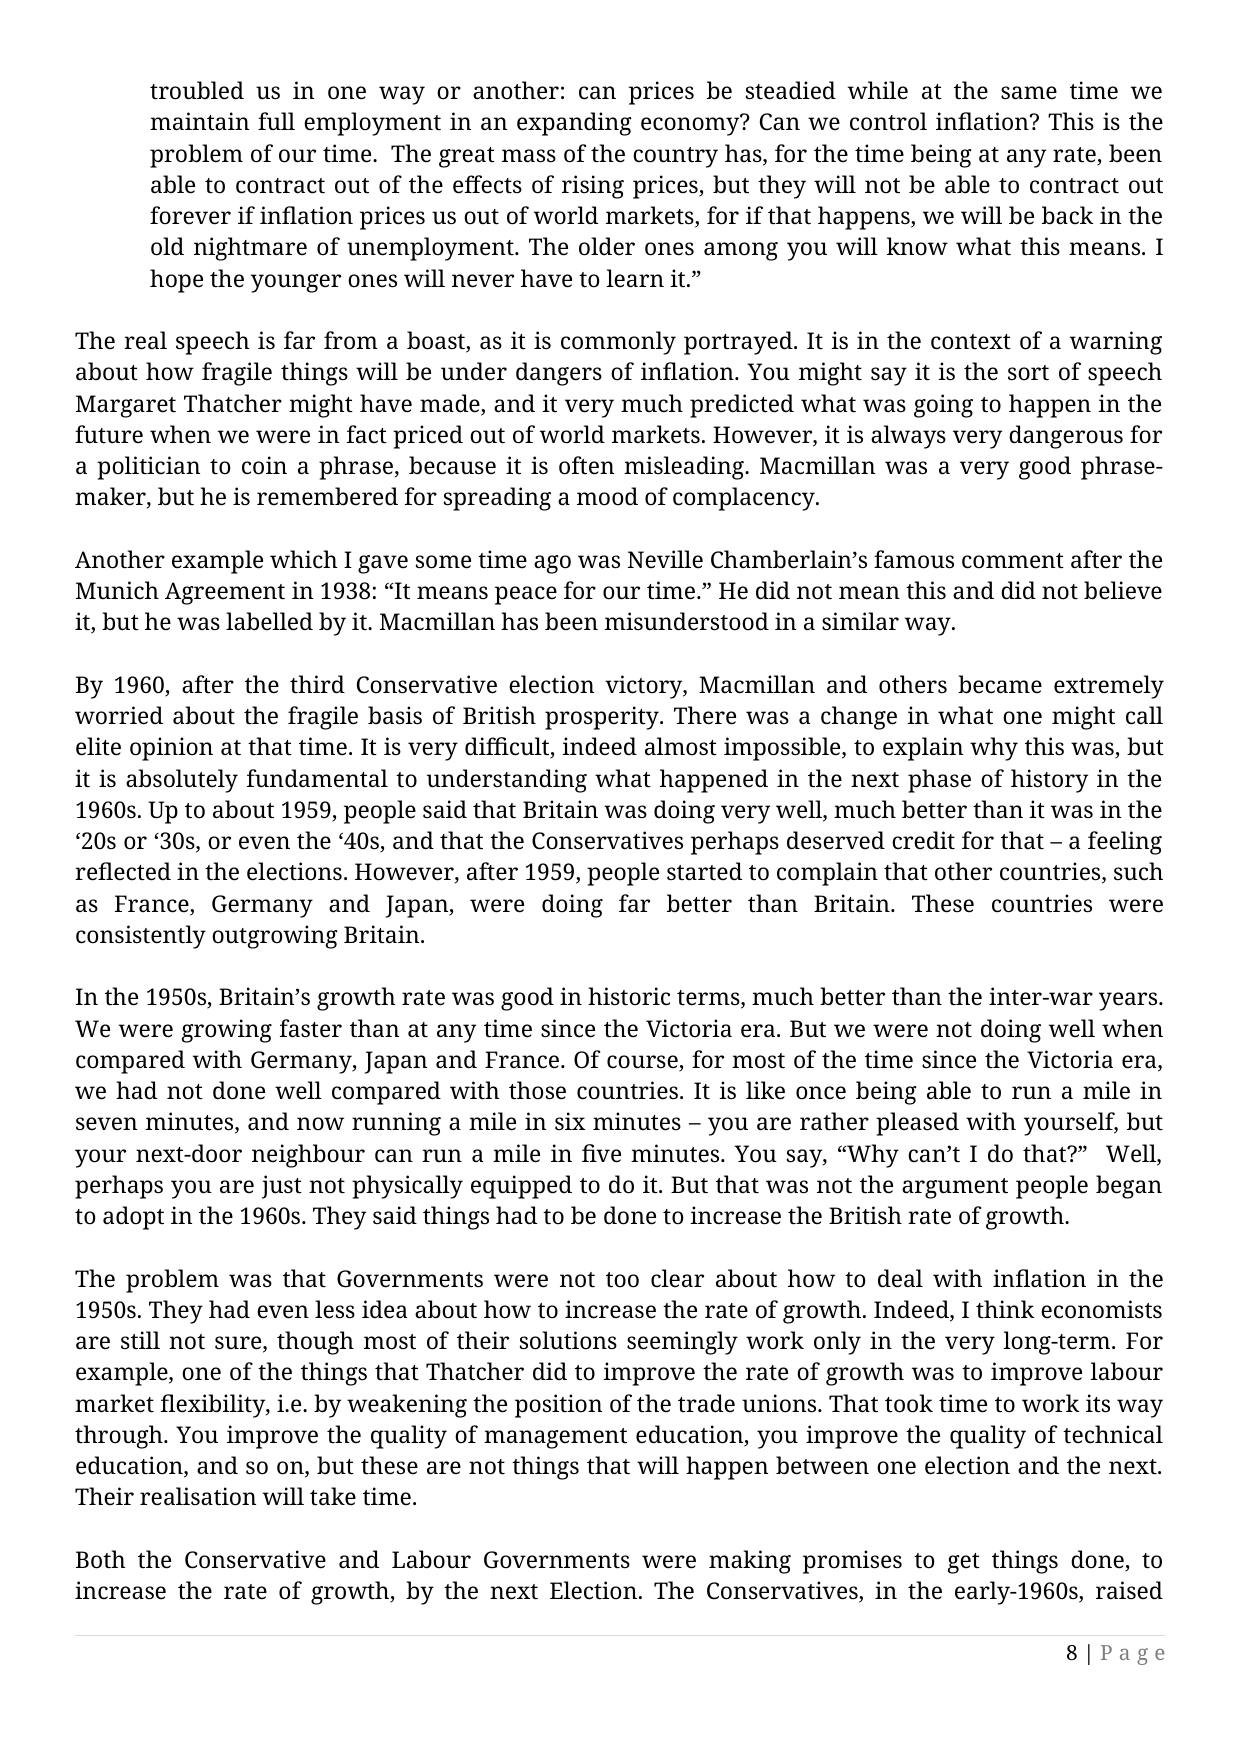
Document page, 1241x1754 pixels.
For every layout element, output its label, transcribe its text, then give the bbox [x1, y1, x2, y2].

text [150, 75, 1165, 294]
text The problem was that Governments were not too clear about how to deal with inflation in the 1950s. They had even less idea about how to increase the rate of growth. Indeed, I think economists are still not sure, though most of their solutions seemingly work only in the very long-term. For example, one of the things that Thatcher did to improve the rate of growth was to improve labour market flexibility, i.e. by weakening the position of the trade unions. That took time to work its way through. You improve the quality of management education, you improve the quality of technical education, and so on, but these are not things that will happen between one election and the next. Their realisation will take time. [75, 1262, 1165, 1512]
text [75, 1544, 1165, 1606]
text In the 1950s, Britain’s growth rate was good in historic terms, much better than the inter-war years. We were growing faster than at any time since the Victoria era. But we were not doing well when compared with Germany, Japan and France. Of course, for most of the time since the Victoria era, we had not done well compared with those countries. It is like once being able to run a mile in seven minutes, and now running a mile in six minutes – you are rather pleased with yourself, but your next-door neighbour can run a mile in five minutes. You say, “Why can’t I do that?” Well, perhaps you are just not physically equipped to do it. But that was not the argument people began to adopt in the 1960s. They said things had to be done to increase the British rate of growth. [75, 981, 1165, 1231]
text Another example which I gave some time ago was Neville Chamberlain’s famous comment after the Munich Agreement in 1938: “It means peace for our time.” He did not mean this and did not believe it, but he was labelled by it. Macmillan has been misunderstood in a similar way. [75, 544, 1165, 637]
text The real speech is far from a boast, as it is commonly portrayed. It is in the context of a warning about how fragile things will be under dangers of inflation. You might say it is the sort of speech Margaret Thatcher might have made, and it very much predicted what was going to happen in the future when we were in fact priced out of world markets. However, it is always very dangerous for a politician to coin a phrase, because it is often misleading. Macmillan was a very good phrase-maker, but he is remembered for spreading a mood of complacency. [75, 325, 1165, 512]
text By 1960, after the third Conservative election victory, Macmillan and others became extremely worried about the fragile basis of British prosperity. There was a change in what one might call elite opinion at that time. It is very difficult, indeed almost impossible, to explain why this was, but it is absolutely fundamental to understanding what happened in the next phase of history in the 1960s. Up to about 1959, people said that Britain was doing very well, much better than it was in the ‘20s or ‘30s, or even the ‘40s, and that the Conservatives perhaps deserved credit for that – a feeling reflected in the elections. However, after 1959, people started to complain that other countries, such as France, Germany and Japan, were doing far better than Britain. These countries were consistently outgrowing Britain. [75, 669, 1165, 950]
